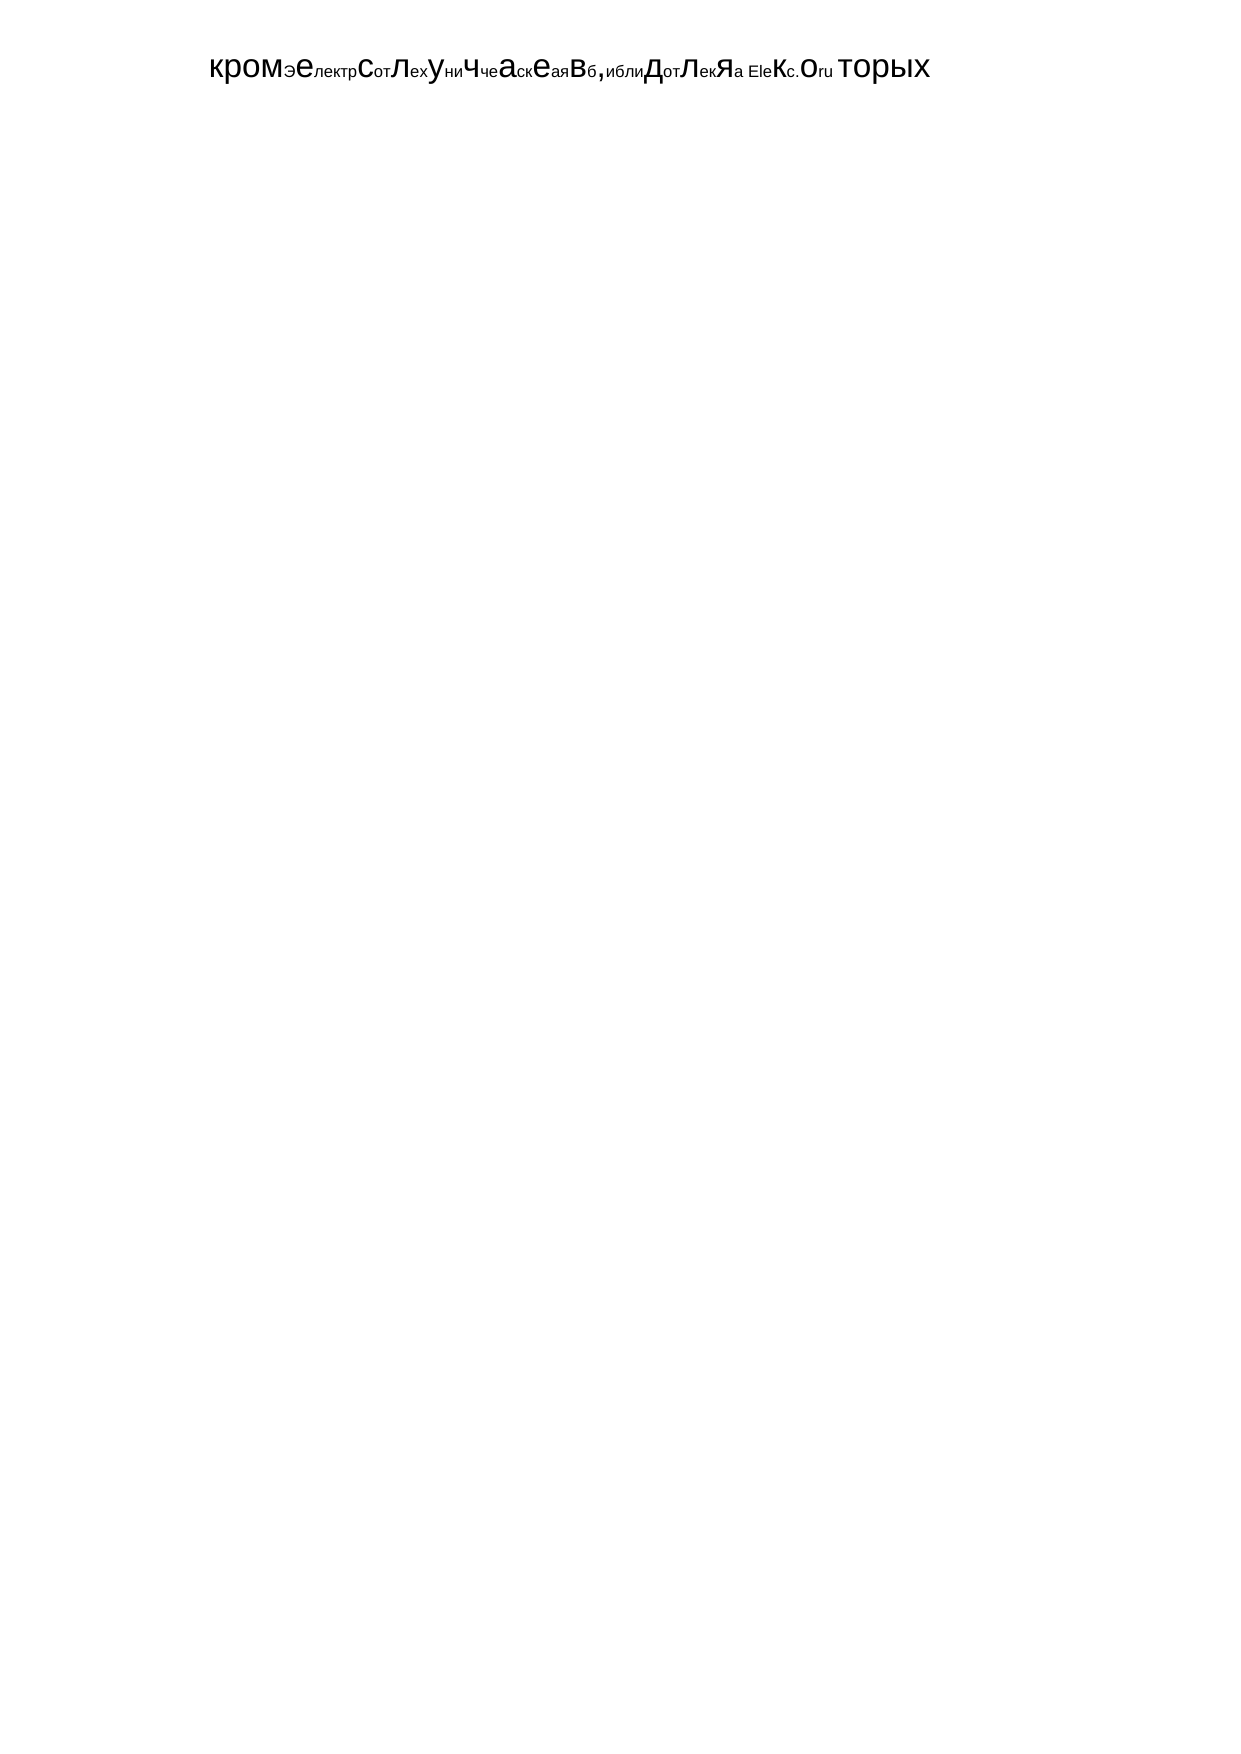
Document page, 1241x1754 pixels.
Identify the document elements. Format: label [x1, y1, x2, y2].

list [124, 46, 1196, 84]
